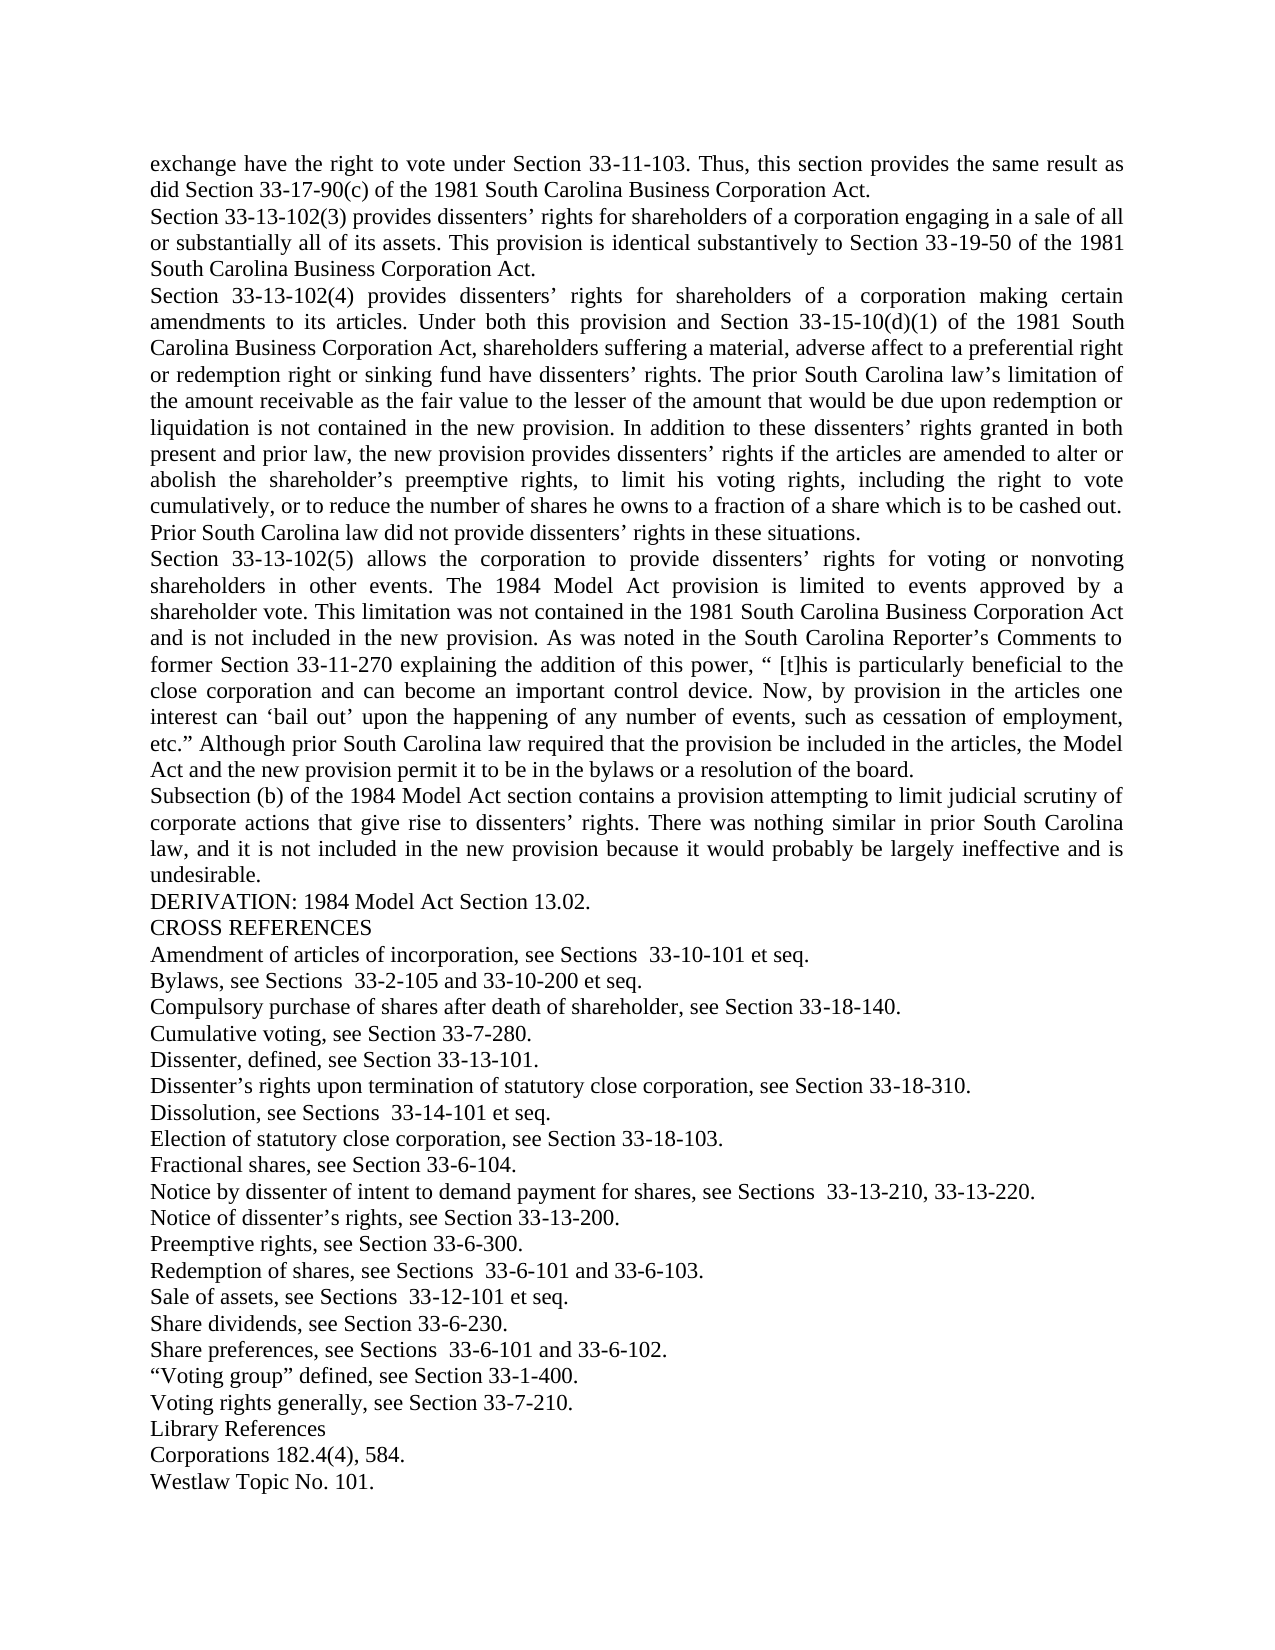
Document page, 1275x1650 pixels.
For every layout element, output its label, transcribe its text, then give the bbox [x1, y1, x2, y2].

text Voting rights generally, see Section 33-7-210. [150, 1389, 1125, 1415]
text Dissenter, defined, see Section 33-13-101. [150, 1046, 1125, 1072]
text Notice by dissenter of intent to demand payment for shares, see Sections 33-13-210, 33-13-220. [150, 1178, 1125, 1204]
text Library References [150, 1415, 1125, 1441]
text “Voting group” defined, see Section 33-1-400. [150, 1362, 1125, 1389]
text Westlaw Topic No. 101. [150, 1468, 1125, 1494]
text Compulsory purchase of shares after death of shareholder, see Section 33-18-140. [150, 993, 1125, 1020]
text Section 33-13-102(3) provides dissenters’ rights for shareholders of a corporation engaging in a sale of all or substantially all of its assets. This provision is identical substantively to Section 33-19-50 of the 1981 South Carolina Business Corporation Act. [150, 203, 1125, 282]
text Share preferences, see Sections 33-6-101 and 33-6-102. [150, 1336, 1125, 1362]
text Share dividends, see Section 33-6-230. [150, 1309, 1125, 1336]
text Dissenter’s rights upon termination of statutory close corporation, see Section 33-18-310. [150, 1072, 1125, 1099]
text CROSS REFERENCES [150, 914, 1125, 941]
text Section 33-13-102(4) provides dissenters’ rights for shareholders of a corporation making certain amendments to its articles. Under both this provision and Section 33-15-10(d)(1) of the 1981 South Carolina Business Corporation Act, shareholders suffering a material, adverse affect to a preferential right or redemption right or sinking fund have dissenters’ rights. The prior South Carolina law’s limitation of the amount receivable as the fair value to the lesser of the amount that would be due upon redemption or liquidation is not contained in the new provision. In addition to these dissenters’ rights granted in both present and prior law, the new provision provides dissenters’ rights if the articles are amended to alter or abolish the shareholder’s preemptive rights, to limit his voting rights, including the right to vote cumulatively, or to reduce the number of shares he owns to a fraction of a share which is to be cashed out. Prior South Carolina law did not provide dissenters’ rights in these situations. [150, 282, 1125, 545]
text Section 33-13-102(5) allows the corporation to provide dissenters’ rights for voting or nonvoting shareholders in other events. The 1984 Model Act provision is limited to events approved by a shareholder vote. This limitation was not contained in the 1981 South Carolina Business Corporation Act and is not included in the new provision. As was noted in the South Carolina Reporter’s Comments to former Section 33-11-270 explaining the addition of this power, “ [t]his is particularly beneficial to the close corporation and can become an important control device. Now, by provision in the articles one interest can ‘bail out’ upon the happening of any number of events, such as cessation of employment, etc.” Although prior South Carolina law required that the provision be included in the articles, the Model Act and the new provision permit it to be in the bylaws or a resolution of the board. [150, 545, 1125, 782]
text Fractional shares, see Section 33-6-104. [150, 1151, 1125, 1178]
text Notice of dissenter’s rights, see Section 33-13-200. [150, 1204, 1125, 1231]
text Preemptive rights, see Section 33-6-300. [150, 1231, 1125, 1257]
text Cumulative voting, see Section 33-7-280. [150, 1020, 1125, 1046]
text Sale of assets, see Sections 33-12-101 et seq. [150, 1283, 1125, 1309]
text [150, 150, 1125, 203]
text Amendment of articles of incorporation, see Sections 33-10-101 et seq. [150, 941, 1125, 967]
text Dissolution, see Sections 33-14-101 et seq. [150, 1099, 1125, 1125]
text Subsection (b) of the 1984 Model Act section contains a provision attempting to limit judicial scrutiny of corporate actions that give rise to dissenters’ rights. There was nothing similar in prior South Carolina law, and it is not included in the new provision because it would probably be largely ineffective and is undesirable. [150, 782, 1125, 888]
text Bylaws, see Sections 33-2-105 and 33-10-200 et seq. [150, 967, 1125, 993]
text Corporations 182.4(4), 584. [150, 1441, 1125, 1468]
text Election of statutory close corporation, see Section 33-18-103. [150, 1125, 1125, 1151]
text Redemption of shares, see Sections 33-6-101 and 33-6-103. [150, 1257, 1125, 1283]
text DERIVATION: 1984 Model Act Section 13.02. [150, 888, 1125, 914]
